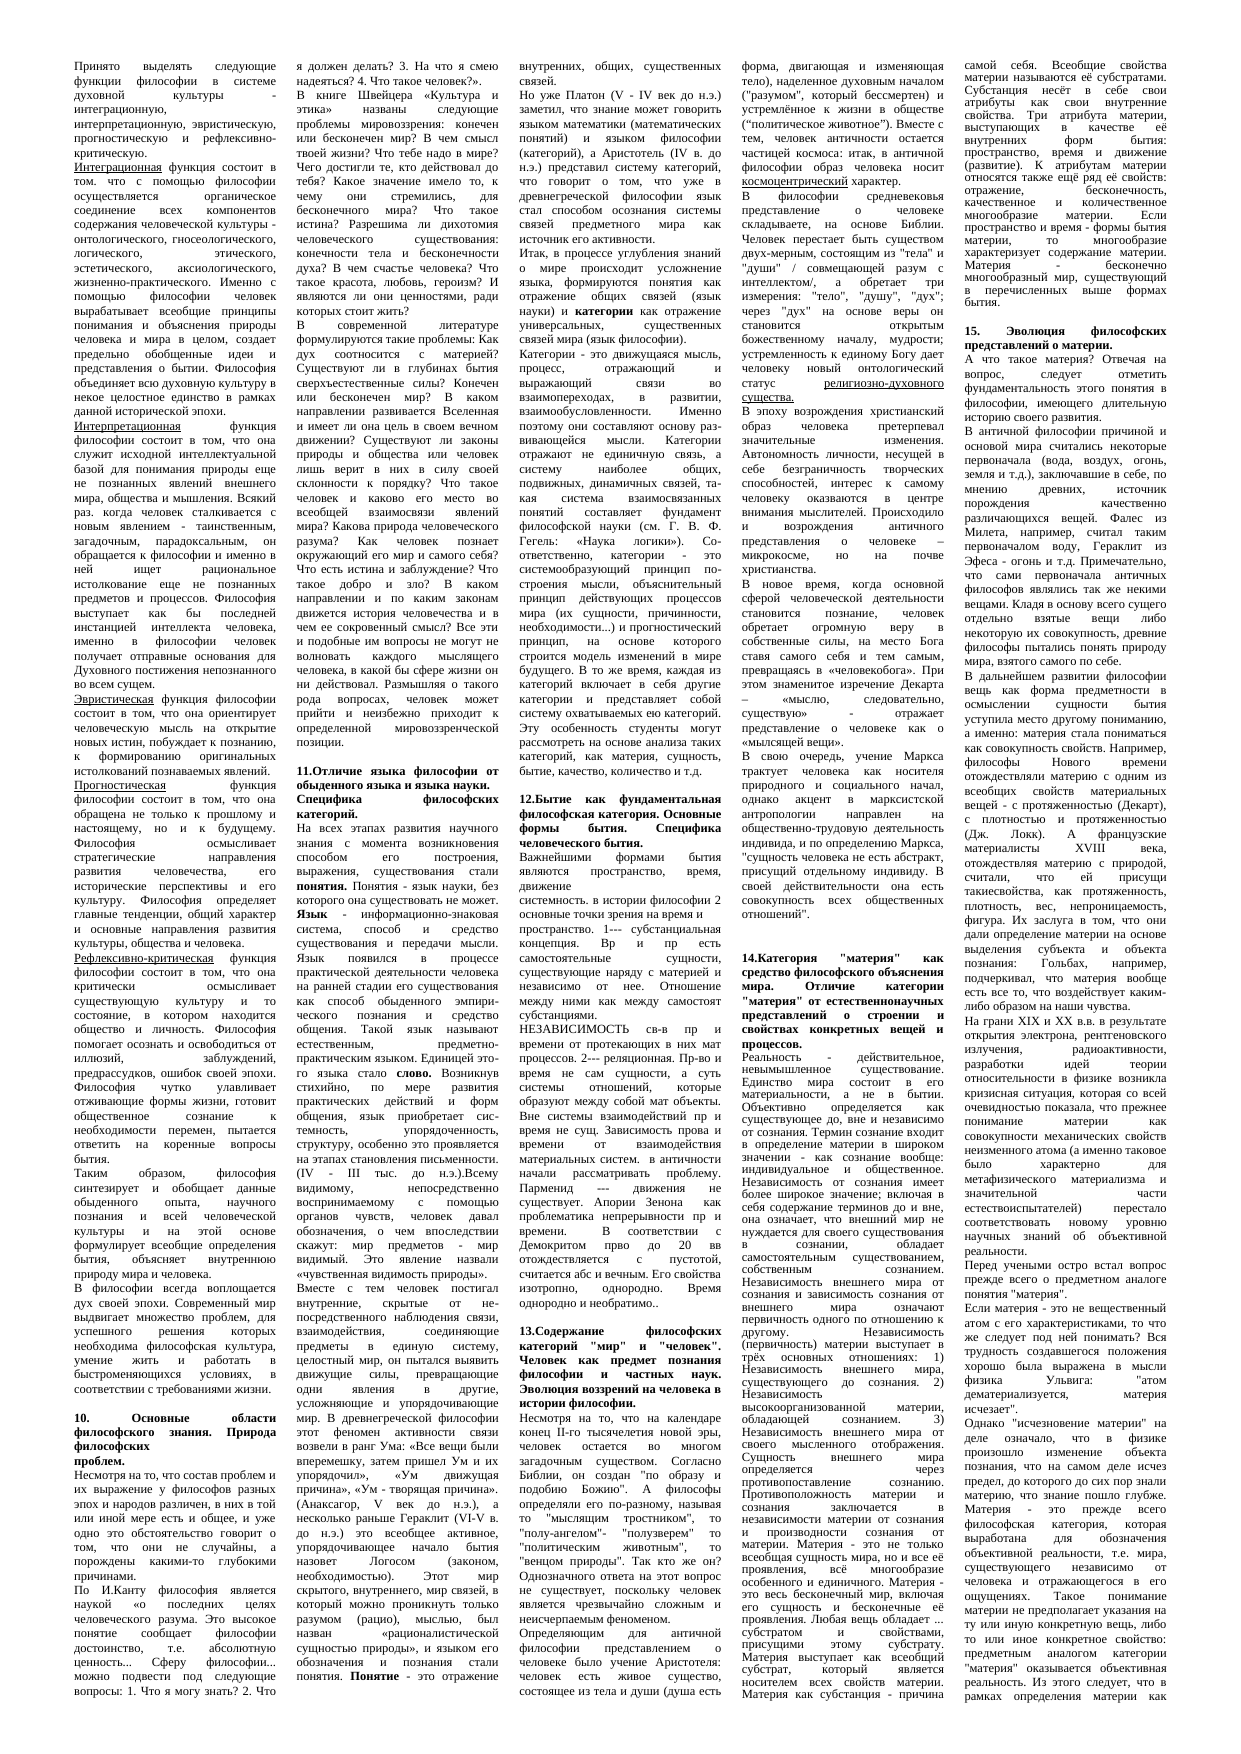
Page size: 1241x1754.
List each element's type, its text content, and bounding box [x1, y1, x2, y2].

text А что такое материя? Отвечая на вопрос, следует отметить фундаментальность этого понятия в философии, имеющего длительную историю своего развития. [964, 352, 1167, 424]
text В античной философии причиной и основой мира считались некоторые первоначала (вода, воздух, огонь, земля и т.д.), заключавшие в себе, по мнению древних, источник порождения качественно различающихся вещей. Фалес из Милета, например, считал таким первоначалом воду, Гераклит из Эфеса - огонь и т.д. Примечательно, что сами первоначала античных философов являлись так же некими вещами. Кладя в основу всего сущего отдельно взятые вещи либо некоторую их совокупность, древние философы пытались понять природу мира, взятого самого по себе. [964, 424, 1167, 668]
text Таким образом, философия синтезирует и обобщает данные обыденного опыта, научного познания и всей человеческой культуры и на этой основе формулирует всеобщие определения бытия, объясняет внутреннюю природу мира и человека. [74, 1166, 276, 1281]
text 15. Эволюция философских представлений о материи. [964, 323, 1167, 352]
text В новое время, когда основной сферой человеческой деятельности становится познание, человек обретает огромную веру в собственные силы, на место Бога ставя самого себя и тем самым, превращаясь в «человекобога». При этом знаменитое изречение Декарта – «мыслю, следовательно, существую» - отражает представление о человеке как о «мылсящей вещи». [742, 577, 944, 749]
text В современной литературе формулируются такие проблемы: Как дух соотносится с материей? Существуют ли в глубинах бытия сверхъестественные силы? Конечен или бесконечен мир? В каком направлении развивается Вселенная и имеет ли она цель в своем вечном движении? Существуют ли законы природы и общества или человек лишь верит в них в силу своей склонности к порядку? Что такое человек и каково его место во всеобщей взаимосвязи явлений мира? Какова природа человеческого разума? Как человек познает окружающий его мир и самого себя? Что есть истина и заблуждение? Что такое добро и зло? В каком направлении и по каким законам движется история человечества и в чем ее сокровенный смысл? Все эти и подобные им вопросы не могут не волновать каждого мыслящего человека, в какой бы сфере жизни он ни действовал. Размышляя о такого рода вопросах, человек может прийти и неизбежно приходит к определенной мировоззренческой позиции. [296, 318, 499, 749]
text Прогностическая функция философии состоит в том, что она обращена не только к прошлому и настоящему, но и к будущему. Философия осмысливает стратегические направления развития человечества, его исторические перспективы и его культуру. Философия определяет главные тенденции, общий характер и основные направления развития культуры, общества и человека. [74, 778, 276, 950]
text В книге Швейцера «Культура и этика» названы следующие проблемы мировоззрения: конечен или бесконечен мир? В чем смысл твоей жизни? Что тебе надо в мире? Чего достигли те, кто действовал до тебя? Какое значение имело то, к чему они стремились, для бесконечного мира? Что такое истина? Разрешима ли дихотомия человеческого существования: конечности тела и бесконечности духа? В чем счастье человека? Что такое красота, любовь, героизм? И являются ли они ценностями, ради которых стоит жить? [296, 88, 499, 318]
text 14.Категория "материя" как средство философского объяснения мира. Отличие категории "материя" от естественнонаучных представлений о строении и свойствах конкретных вещей и процессов. [742, 950, 944, 1051]
text проблем. [74, 1453, 276, 1468]
text Эвристическая функция философии состоит в том, что она ориентирует человеческую мысль на открытие новых истин, побуждает к познанию, к формированию оригинальных истолкований познаваемых явлений. [74, 692, 276, 778]
text Итак, в процессе углубления знаний о мире происходит усложнение языка, формируются понятия как отражение общих связей (язык науки) и категории как отражение универсальных, существенных связей мира (язык философии). [519, 246, 721, 347]
text Перед учеными остро встал вопрос прежде всего о предметном аналоге понятия "материя". [964, 1258, 1167, 1301]
text Рефлексивно-критическая функция философии состоит в том, что она критически осмысливает существующую культуру и то состояние, в котором находится общество и личность. Философия помогает осознать и освободиться от иллюзий, заблуждений, предрассудков, ошибок своей эпохи. Философия чутко улавливает отживающие формы жизни, готовит общественное сознание к необходимости перемен, пытается ответить на коренные вопросы бытия. [74, 950, 276, 1166]
text На всех этапах развития научного знания с момента возникновения способом его построения, выражения, существования стали понятия. Понятия - язык науки, без которого она существовать не может. Язык - информационно-знаковая система, способ и средство существования и передачи мысли. Язык появился в процессе практической деятельности человека на ранней стадии его существования как способ обыденного эмпирического познания и средство общения. Такой язык называют естественным, предметно-практическим языком. Единицей этого языка стало слово. Возникнув стихийно, по мере развития практических действий и форм общения, язык приобретает системность, упорядоченность, структуру, особенно это проявляется на этапах становления письменности. (IV - III тыс. до н.э.).Всему видимому, непосредственно воспринимаемому с помощью органов чувств, человек давал обозначения, о чем впоследствии скажут: мир предметов - мир видимый. Это явление назвали «чувственная видимость природы». [296, 821, 499, 1281]
text На грани XIX и XX в.в. в результате открытия электрона, рентгеновского излучения, радиоактивности, разработки идей теории относительности в физике возникла кризисная ситуация, которая со всей очевидностью показала, что прежнее понимание материи как совокупности механических свойств неизменного атома (а именно таковое было характерно для метафизического материализма и значительной части естествоиспытателей) перестало соответствовать новому уровню научных знаний об объективной реальности. [964, 1013, 1167, 1258]
text В дальнейшем развитии философии вещь как форма предметности в осмыслении сущности бытия уступила место другому пониманию, а именно: материя стала пониматься как совокупность свойств. Например, философы Нового времени отождествляли материю с одним из всеобщих свойств материальных вещей - с протяженностью (Декарт), с плотностью и протяженностью (Дж. Локк). А французские материалисты XVIII века, отождествляя материю с природой, считали, что ей присущи такиесвойства, как протяженность, плотность, вес, непроницаемость, фигура. Их заслуга в том, что они дали определение материи на основе выделения субъекта и объекта познания: Гольбах, например, подчеркивал, что материя вообще есть все то, что воздействует каким-либо образом на наши чувства. [964, 668, 1167, 1013]
text системность. в истории философии 2 основные точки зрения на время и [519, 893, 721, 922]
text Если материя - это не вещественный атом с его характеристиками, то что же следует под ней понимать? Вся трудность создавшегося положения хорошо была выражена в мысли физика Ульвига: "атом дематериализуется, материя исчезает". [964, 1301, 1167, 1416]
text пространство. 1--- субстанциальная концепция. Вр и пр есть самостоятельные сущности, существующие наряду с материей и независимо от нее. Отношение между ними как между самостоят субстанциями. [519, 922, 721, 1022]
text Реальность - действительное, невымышленное существование. Единство мира состоит в его материальности, а не в бытии. Объективно определяется как существующее до, вне и независимо от сознания. Термин сознание входит в определение материи в широком значении - как сознание вообще: индивидуальное и общественное. Независимость от сознания имеет более широкое значение; включая в себя содержание терминов до и вне, она означает, что внешний мир не нуждается для своего существования в сознании, обладает самостоятельным существованием, собственным сознанием. Независимость внешнего мира от сознания и зависимость сознания от внешнего мира означают первичность одного по отношению к другому. Независимость (первичность) материи выступает в трёх основных отношениях: 1) Независимость внешнего мира, существующего до сознания. 2) Независимость высокоорганизованной материи, обладающей сознанием. 3) Независимость внешнего мира от своего мысленного отображения. Сущность внешнего мира определяется через противопоставление сознанию. Противоположность материи и сознания заключается в независимости материи от сознания и производности сознания от материи. Материя - это не только всеобщая сущность мира, но и все её проявления, всё многообразие особенного и единичного. Материя - это весь бесконечный мир, включая его сущность и бесконечные её проявления. Любая вещь обладает ... субстратом и свойствами, присущими этому субстрату. Материя выступает как всеобщий субстрат, который является носителем всех свойств материи. Материя как субстанция - причина самой себя. Всеобщие свойства материи называются её субстратами. Субстанция несёт в себе свои атрибуты как свои внутренние свойства. Три атрибута материи, выступающих в качестве её внутренних форм бытия: пространство, время и движение (развитие). К атрибутам материи относятся также ещё ряд её свойств: отражение, бесконечность, качественное и количественное многообразие материи. Если пространство и время - формы бытия материи, то многообразие характеризует содержание материи. Материя - бесконечно многообразный мир, существующий в перечисленных выше формах бытия. [742, 1051, 944, 1701]
text В философии средневековья представление о человеке складываете, на основе Библии. Человек перестает быть существом двух-мерным, состоящим из "тела" и "души" / совмещающей разум с интеллектом/, а обретает три измерения: "тело", "душу", "дух"; через "дух" на основе веры он становится открытым божественному началу, мудрости; устремленность к единому Богу дает человеку новый онтологический статус религиозно-духовного существа. [742, 188, 944, 404]
text Категории - это движущаяся мысль, процесс, отражающий и выражающий связи во взаимопереходах, в развитии, взаимообусловленности. Именно поэтому они составляют основу развивающейся мысли. Категории отражают не единичную связь, а систему наиболее общих, подвижных, динамичных связей, такая система взаимосвязанных понятий составляет фундамент философской науки (см. Г. В. Ф. Гегель: «Наука логики»). Соответственно, категории - это системообразующий принцип построения мысли, объяснительный принцип действующих процессов мира (их сущности, причинности, необходимости...) и прогностический принцип, на основе которого строится модель изменений в мире будущего. В то же время, каждая из категорий включает в себя другие категории и представляет собой систему охватываемых ею категорий. Эту особенность студенты могут рассмотреть на основе анализа таких категорий, как материя, сущность, бытие, качество, количество и т.д. [519, 347, 721, 778]
text 12.Бытие как фундаментальная философская категория. Основные формы бытия. Специфика человеческого бытия. [519, 792, 721, 850]
text Принято выделять следующие функции философии в системе духовной культуры - интеграционную, интерпретационную, эвристическую, прогностическую и рефлексивно-критическую. [74, 59, 276, 160]
text Интеграционная функция состоит в том. что с помощью философии осуществляется органическое соединение всех компонентов содержания человеческой культуры - онтологического, гносеологического, логического, этического, эстетического, аксиологического, жизненно-практического. Именно с помощью философии человек вырабатывает всеобщие принципы понимания и объяснения природы человека и мира в целом, создает предельно обобщенные идеи и представления о бытии. Философия объединяет всю духовную культуру в некое целостное единство в рамках данной исторической эпохи. [74, 160, 276, 418]
text Специфика философских категорий. [296, 792, 499, 821]
text 10. Основные области философского знания. Природа философских [74, 1410, 276, 1453]
text Несмотря на то, что на календаре конец II-го тысячелетия новой эры, человек остается во многом загадочным существом. Согласно Библии, он создан "по образу и подобию Божию". А философы определяли его по-разному, называя то "мыслящим тростником", то "полу-ангелом"- "полузверем" то "политическим животным", то "венцом природы". Так кто же он? Однозначного ответа на этот вопрос не существует, поскольку человек является чрезвычайно сложным и неисчерпаемым феноменом. [519, 1410, 721, 1626]
text По И.Канту философия является наукой «о последних целях человеческого разума. Это высокое понятие сообщает философии достоинство, т.е. абсолютную ценность... Сферу философии... можно подвести под следующие вопросы: 1. Что я могу знать? 2. Что я должен делать? 3. На что я смею надеяться? 4. Что такое человек?». [74, 1583, 276, 1698]
text Интерпретационная функция философии состоит в том, что она служит исходной интеллектуальной базой для понимания природы еще не познанных явлений внешнего мира, общества и мышления. Всякий раз. когда человек сталкивается с новым явлением - таинственным, загадочным, парадоксальным, он обращается к философии и именно в ней ищет рациональное истолкование еще не познанных предметов и процессов. Философия выступает как бы последней инстанцией интеллекта человека, именно в философии человек получает отправные основания для Духовного постижения непознанного во всем сущем. [74, 418, 276, 692]
text В философии всегда воплощается дух своей эпохи. Современный мир выдвигает множество проблем, для успешного решения которых необходима философская культура, умение жить и работать в быстроменяющихся условиях, в соответствии с требованиями жизни. [74, 1281, 276, 1396]
text Несмотря на то, что состав проблем и их выражение у философов разных эпох и народов различен, в них в той или иной мере есть и общее, и уже одно это обстоятельство говорит о том, что они не случайны, а порождены какими-то глубокими причинами. [74, 1468, 276, 1583]
text 13.Содержание философских категорий "мир" и "человек". Человек как предмет познания философии и частных наук. Эволюция воззрений на человека в истории философии. [519, 1324, 721, 1410]
text Вместе с тем человек постигал внутренние, скрытые от непосредственного наблюдения связи, взаимодействия, соединяющие предметы в единую систему, целостный мир, он пытался выявить движущие силы, превращающие одни явления в другие, усложняющие и упорядочивающие мир. В древнегреческой философии этот феномен активности связи возвели в ранг Ума: «Все вещи были вперемешку, затем пришел Ум и их упорядочил», «Ум движущая причина», «Ум - творящая причина». (Анаксагор, V век до н.э.), а несколько раньше Гераклит (VI-V в. до н.э.) это всеобщее активное, упорядочивающее начало бытия назовет Логосом (законом, необходимостью). Этот мир скрытого, внутреннего, мир связей, в который можно проникнуть только разумом (рацио), мыслью, был назван «рационалистической сущностью природы», и языком его обозначения и познания стали понятия. Понятие - это отражение внутренних, общих, существенных связей. [296, 1281, 499, 1683]
text Важнейшими формами бытия являются пространство, время, движение [519, 850, 721, 893]
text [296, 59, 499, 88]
text Но уже Платон (V - IV век до н.э.) заметил, что знание может говорить языком математики (математических понятий) и языком философии (категорий), а Аристотель (IV в. до н.э.) представил систему категорий, что говорит о том, что уже в древнегреческой философии язык стал способом осознания системы связей предметного мира как источник его активности. [519, 88, 721, 246]
text В эпоху возрождения христианский образ человека претерпевал значительные изменения. Автономность личности, несущей в себе безграничность творческих способностей, интерес к самому человеку оказваются в центре внимания мыслителей. Происходило и возрождения античного представления о человеке – микрокосме, но на почве христианства. [742, 404, 944, 577]
text В свою очередь, учение Маркса трактует человека как носителя природного и социального начал, однако акцент в марксистской антропологии направлен на общественно-трудовую деятельность индивида, и по определению Маркса, "сущность человека не есть абстракт, присущий отдельному индивиду. В своей действительности она есть совокупность всех общественных отношений". [742, 749, 944, 922]
text 11.Отличие языка философии от обыденного языка и языка науки. [296, 763, 499, 792]
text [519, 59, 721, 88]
text НЕЗАВИСИМОСТЬ св-в пр и времени от протекающих в них мат процессов. 2--- реляционная. Пр-во и время не сам сущности, а суть системы отношений, которые образуют между собой мат объекты. Вне системы взаимодействий пр и время не сущ. Зависимость прова и времени от взаимодействия материальных систем. в античности начали рассматривать проблему. Парменид --- движения не существует. Апории Зенона как проблематика непрерывности пр и времени. В соответствии с Демокритом прво до 20 вв отождествляется с пустотой, считается абс и вечным. Его свойства изотропно, однородно. Время однородно и необратимо.. [519, 1022, 721, 1310]
